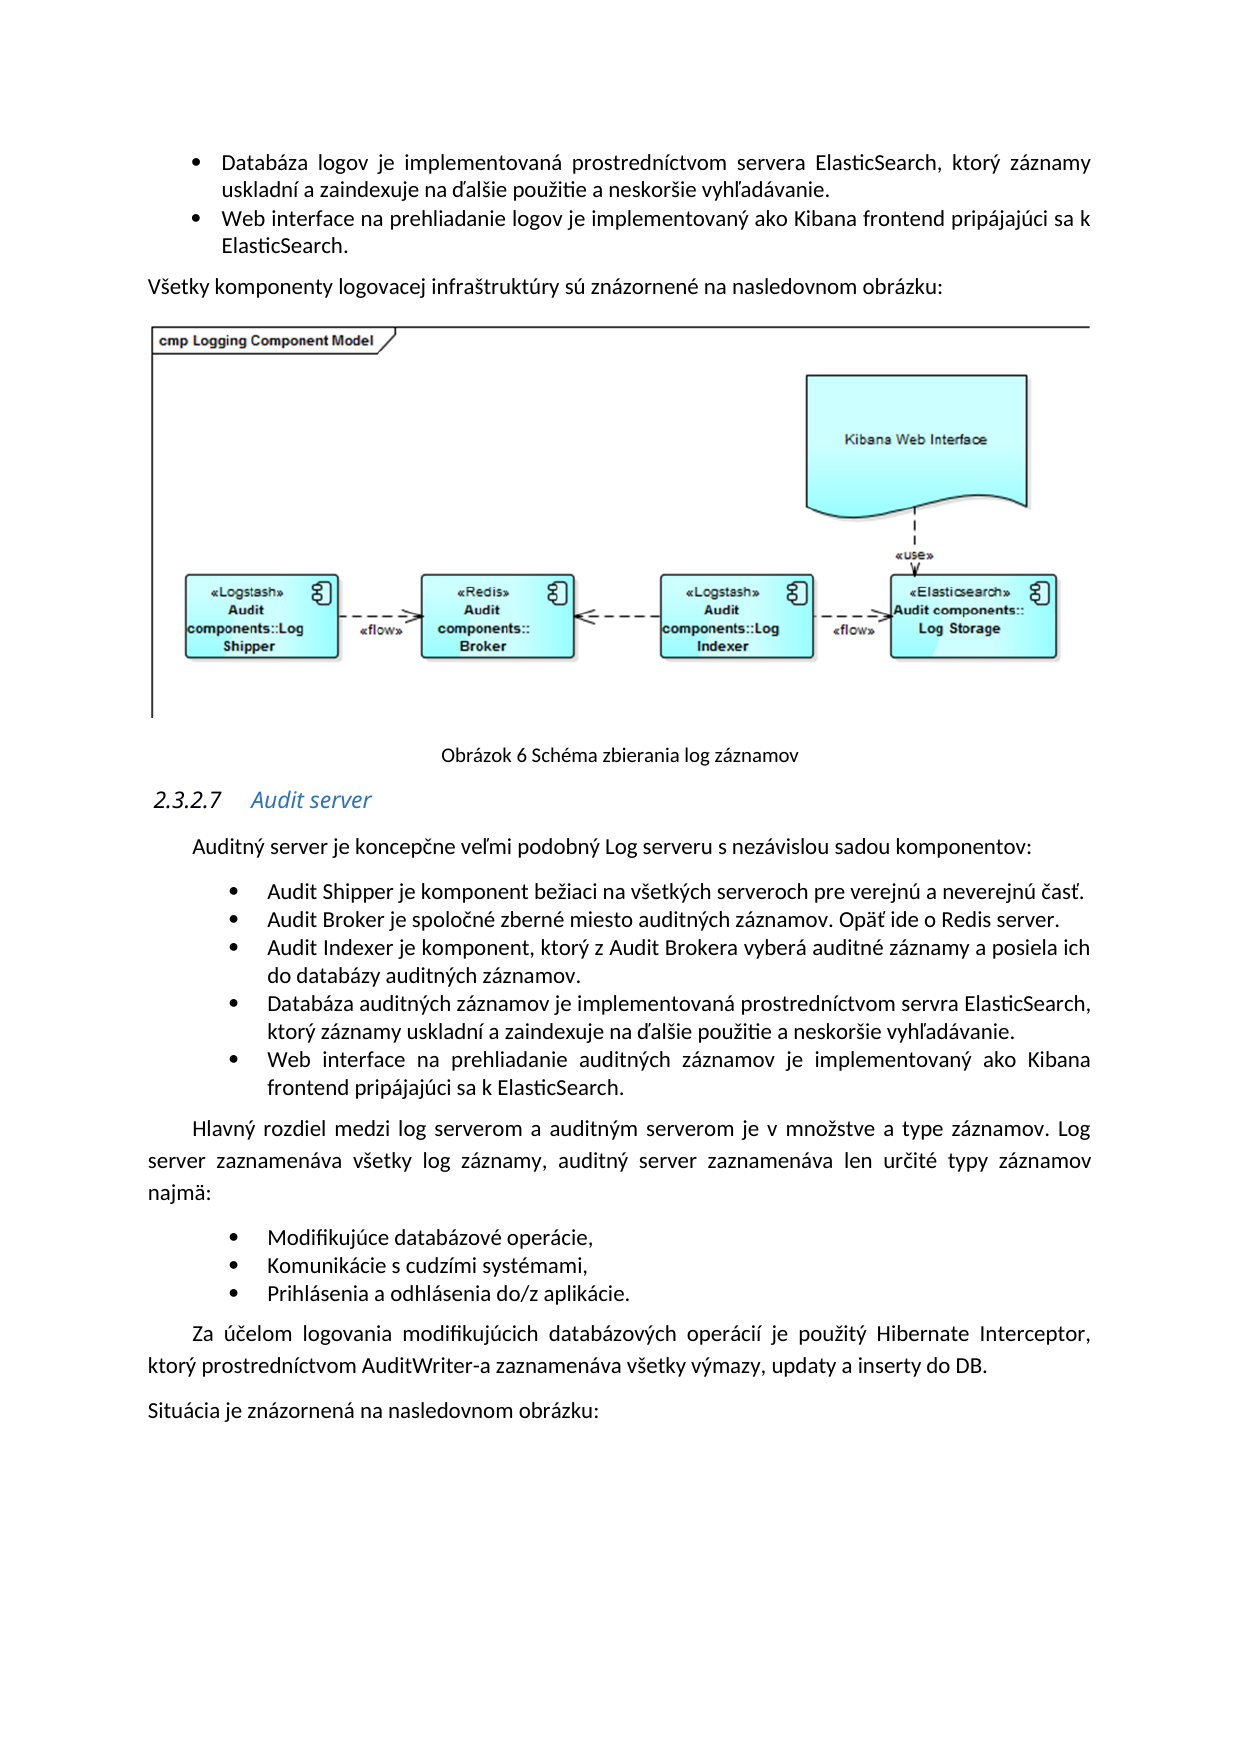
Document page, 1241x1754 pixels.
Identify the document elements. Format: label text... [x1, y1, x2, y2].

text Obrázok 6 Schéma zbierania log záznamov [148, 742, 1093, 768]
text Hlavný rozdiel medzi log serverom a auditným serverom je v množstve a type záznamov. Log server zaznamenáva všetky log záznamy, auditný server zaznamenáva len určité typy záznamov najmä: [148, 1114, 1093, 1206]
list Audit Shipper je komponent bežiaci na všetkých serveroch pre verejnú a neverejnú časť. [229, 877, 1093, 905]
text Všetky komponenty logovacej infraštruktúry sú znázornené na nasledovnom obrázku: [148, 272, 1093, 300]
subtitle Audit server [153, 784, 1093, 815]
list Audit Indexer je komponent, ktorý z Audit Brokera vyberá auditné záznamy a posiela ich do databázy auditných záznamov. [229, 933, 1093, 989]
list Databáza auditných záznamov je implementovaná prostredníctvom servra ElasticSearch, ktorý záznamy uskladní a zaindexuje na ďalšie použitie a neskoršie vyhľadávanie. [229, 989, 1093, 1045]
list Komunikácie s cudzími systémami, [229, 1251, 1093, 1279]
list Modifikujúce databázové operácie, [229, 1223, 1093, 1251]
text Auditný server je koncepčne veľmi podobný Log serveru s nezávislou sadou komponentov: [148, 832, 1093, 861]
list Prihlásenia a odhlásenia do/z aplikácie. [229, 1279, 1093, 1307]
text Za účelom logovania modifikujúcich databázových operácií je použitý Hibernate Interceptor, ktorý prostredníctvom AuditWriter-a zaznamenáva všetky výmazy, updaty a inserty do DB. [148, 1319, 1093, 1380]
text Situácia je znázornená na nasledovnom obrázku: [148, 1396, 1093, 1424]
list Databáza logov je implementovaná prostredníctvom servera ElasticSearch, ktorý záznamy uskladní a zaindexuje na ďalšie použitie a neskoršie vyhľadávanie. [192, 148, 1093, 204]
list Web interface na prehliadanie logov je implementovaný ako Kibana frontend pripájajúci sa k ElasticSearch. [192, 204, 1093, 260]
list Web interface na prehliadanie auditných záznamov je implementovaný ako Kibana frontend pripájajúci sa k ElasticSearch. [229, 1045, 1093, 1101]
list Audit Broker je spoločné zberné miesto auditných záznamov. Opäť ide o Redis server. [229, 905, 1093, 933]
